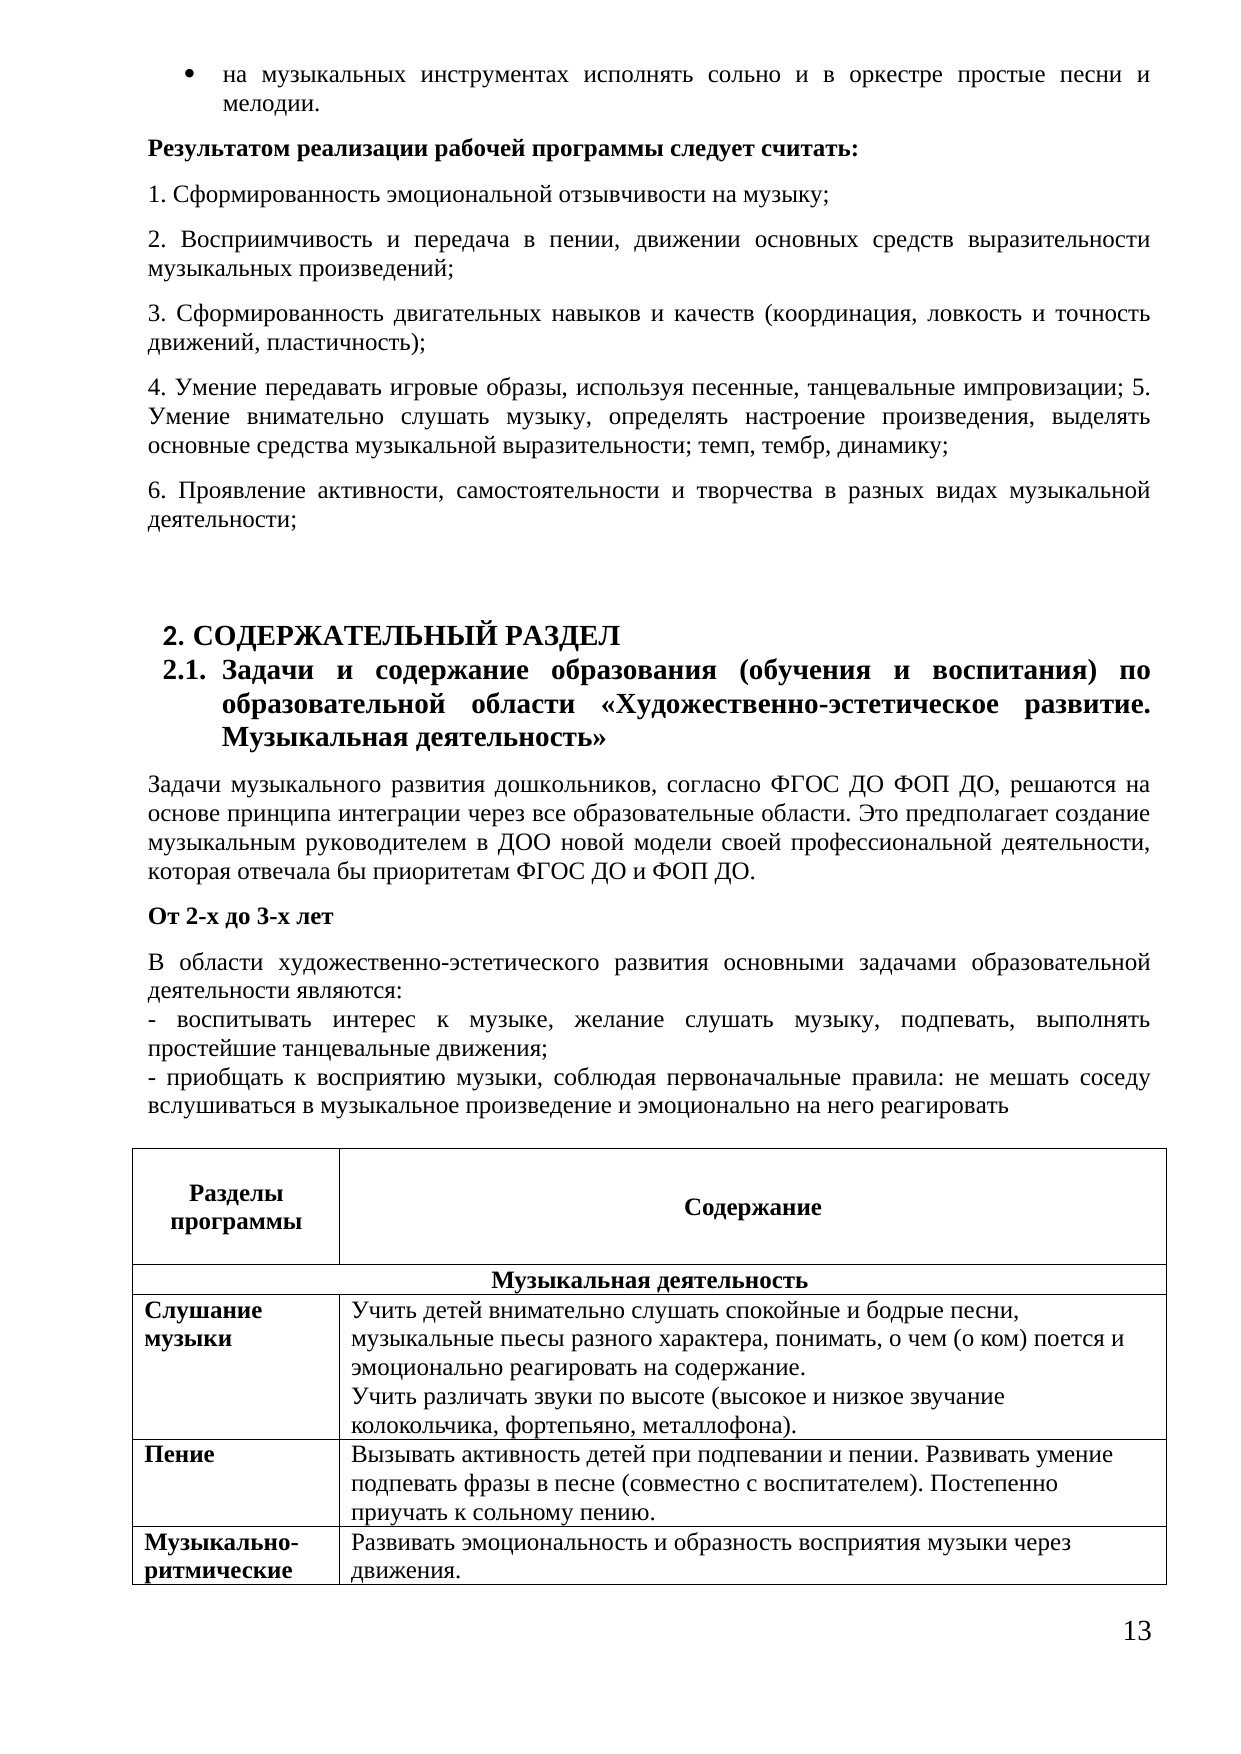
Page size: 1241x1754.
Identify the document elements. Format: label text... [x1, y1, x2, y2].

text 3. Сформированность двигательных навыков и качеств (координация, ловкость и точность движений, пластичность); [148, 298, 1152, 356]
text Результатом реализации рабочей программы следует считать: [148, 133, 1152, 162]
list СОДЕРЖАТЕЛЬНЫЙ РАЗДЕЛ [162, 617, 1152, 652]
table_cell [340, 1527, 1166, 1584]
text 2. Восприимчивость и передача в пении, движении основных средств выразительности музыкальных произведений; [148, 224, 1152, 282]
table_cell Вызывать активность детей при подпевании и пении. Развивать умение подпевать фразы в песне (совместно с воспитателем). Постепенно приучать к сольному пению. [340, 1440, 1166, 1526]
text Задачи музыкального развития дошкольников, согласно ФГОС ДО ФОП ДО, решаются на основе принципа интеграции через все образовательные области. Это предполагает создание музыкальным руководителем в ДОО новой модели своей профессиональной деятельности, которая отвечала бы приоритетам ФГОС ДО и ФОП ДО. [148, 769, 1152, 884]
text От 2-х до 3-х лет [148, 901, 1152, 930]
table_cell Учить детей внимательно слушать спокойные и бодрые песни, музыкальные пьесы разного характера, понимать, о чем (о ком) поется и эмоционально реагировать на содержание. Учить различать звуки по высоте (высокое и низкое звучание колокольчика, фортепьяно, металлофона). [340, 1295, 1166, 1438]
table_header Содержание [340, 1149, 1166, 1264]
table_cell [133, 1527, 339, 1584]
text 4. Умение передавать игровые образы, используя песенные, танцевальные импровизации; 5. Умение внимательно слушать музыку, определять настроение произведения, выделять основные средства музыкальной выразительности; темп, тембр, динамику; [148, 372, 1152, 459]
list на музыкальных инструментах исполнять сольно и в оркестре простые песни и мелодии. [185, 59, 1152, 117]
table_cell Слушание музыки [133, 1295, 339, 1438]
text - приобщать к восприятию музыки, соблюдая первоначальные правила: не мешать соседу вслушиваться в музыкальное произведение и эмоционально на него реагировать [148, 1062, 1152, 1119]
list Задачи и содержание образования (обучения и воспитания) по образовательной области «Художественно-эстетическое развитие. Музыкальная деятельность» [162, 652, 1152, 753]
table_cell Музыкальная деятельность [133, 1265, 1166, 1294]
text 1. Сформированность эмоциональной отзывчивости на музыку; [148, 179, 1152, 207]
text - воспитывать интерес к музыке, желание слушать музыку, подпевать, выполнять простейшие танцевальные движения; [148, 1004, 1152, 1062]
table_header Разделы программы [133, 1149, 339, 1264]
text 6. Проявление активности, самостоятельности и творчества в разных видах музыкальной деятельности; [148, 475, 1152, 533]
table_cell Пение [133, 1440, 339, 1526]
text В области художественно-эстетического развития основными задачами образовательной деятельности являются: [148, 947, 1152, 1004]
